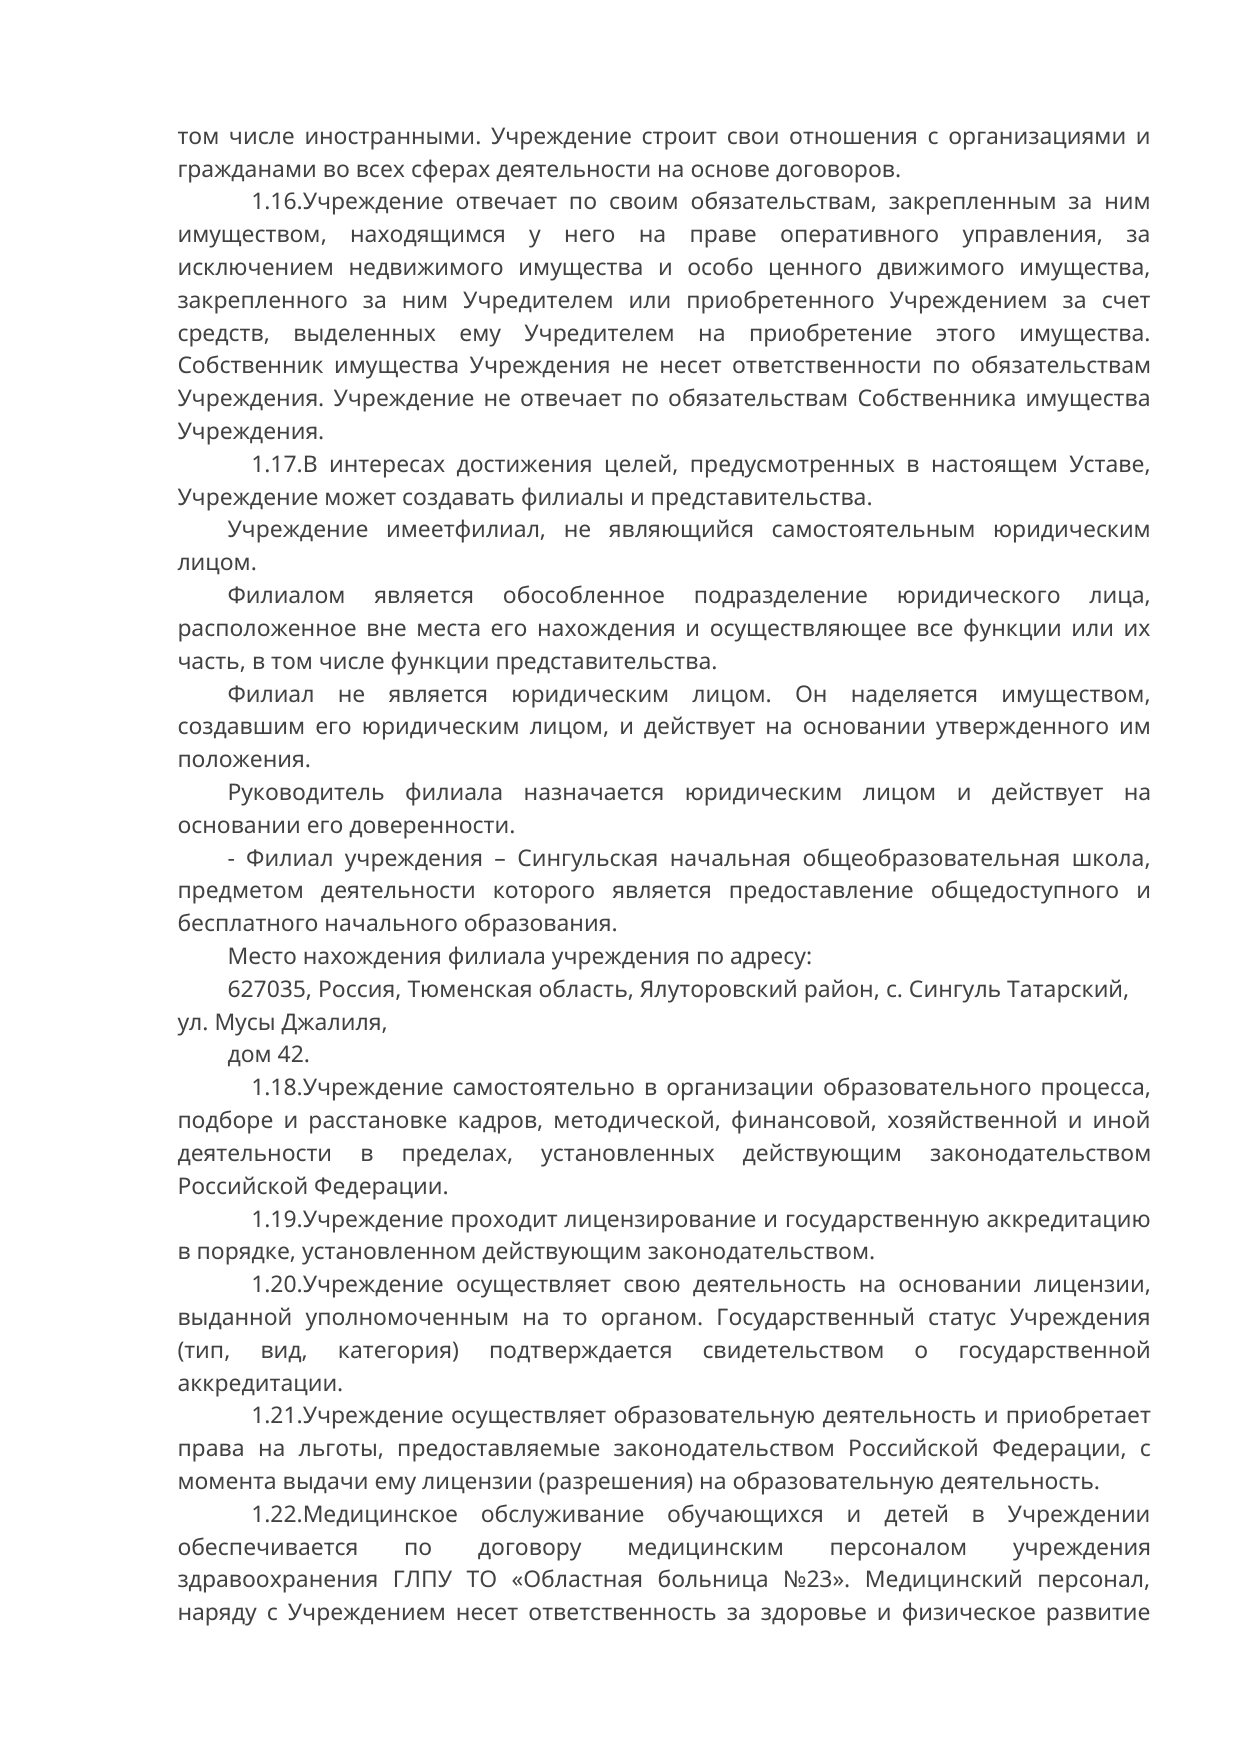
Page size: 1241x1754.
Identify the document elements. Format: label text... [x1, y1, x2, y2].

text 1.21.Учреждение осуществляет образовательную деятельность и приобретает права на льготы, предоставляемые законодательством Российской Федерации, с момента выдачи ему лицензии (разрешения) на образовательную деятельность. [177, 1398, 1152, 1496]
text Руководитель филиала назначается юридическим лицом и действует на основании его доверенности. [177, 774, 1152, 840]
text Учреждение имеетфилиал, не являющийся самостоятельным юридическим лицом. [177, 512, 1152, 577]
text Филиал не является юридическим лицом. Он наделяется имуществом, создавшим его юридическим лицом, и действует на основании утвержденного им положения. [177, 676, 1152, 774]
text дом 42. [177, 1037, 1152, 1070]
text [177, 1496, 1152, 1627]
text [177, 118, 1152, 184]
text 1.17.В интересах достижения целей, предусмотренных в настоящем Уставе, Учреждение может создавать филиалы и представительства. [177, 446, 1152, 512]
text 1.19.Учреждение проходит лицензирование и государственную аккредитацию в порядке, установленном действующим законодательством. [177, 1201, 1152, 1267]
text 1.20.Учреждение осуществляет свою деятельность на основании лицензии, выданной уполномоченным на то органом. Государственный статус Учреждения (тип, вид, категория) подтверждается свидетельством о государственной аккредитации. [177, 1267, 1152, 1398]
text - Филиал учреждения – Сингульская начальная общеобразовательная школа, предметом деятельности которого является предоставление общедоступного и бесплатного начального образования. [177, 840, 1152, 938]
text 1.18.Учреждение самостоятельно в организации образовательного процесса, подборе и расстановке кадров, методической, финансовой, хозяйственной и иной деятельности в пределах, установленных действующим законодательством Российской Федерации. [177, 1070, 1152, 1201]
text 627035, Россия, Тюменская область, Ялуторовский район, с. Сингуль Татарский, ул. Мусы Джалиля, [177, 971, 1152, 1037]
text Филиалом является обособленное подразделение юридического лица, расположенное вне места его нахождения и осуществляющее все функции или их часть, в том числе функции представительства. [177, 577, 1152, 676]
text Место нахождения филиала учреждения по адресу: [177, 938, 1152, 971]
text 1.16.Учреждение отвечает по своим обязательствам, закрепленным за ним имуществом, находящимся у него на праве оперативного управления, за исключением недвижимого имущества и особо ценного движимого имущества, закрепленного за ним Учредителем или приобретенного Учреждением за счет средств, выделенных ему Учредителем на приобретение этого имущества. Собственник имущества Учреждения не несет ответственности по обязательствам Учреждения. Учреждение не отвечает по обязательствам Собственника имущества Учреждения. [177, 184, 1152, 446]
